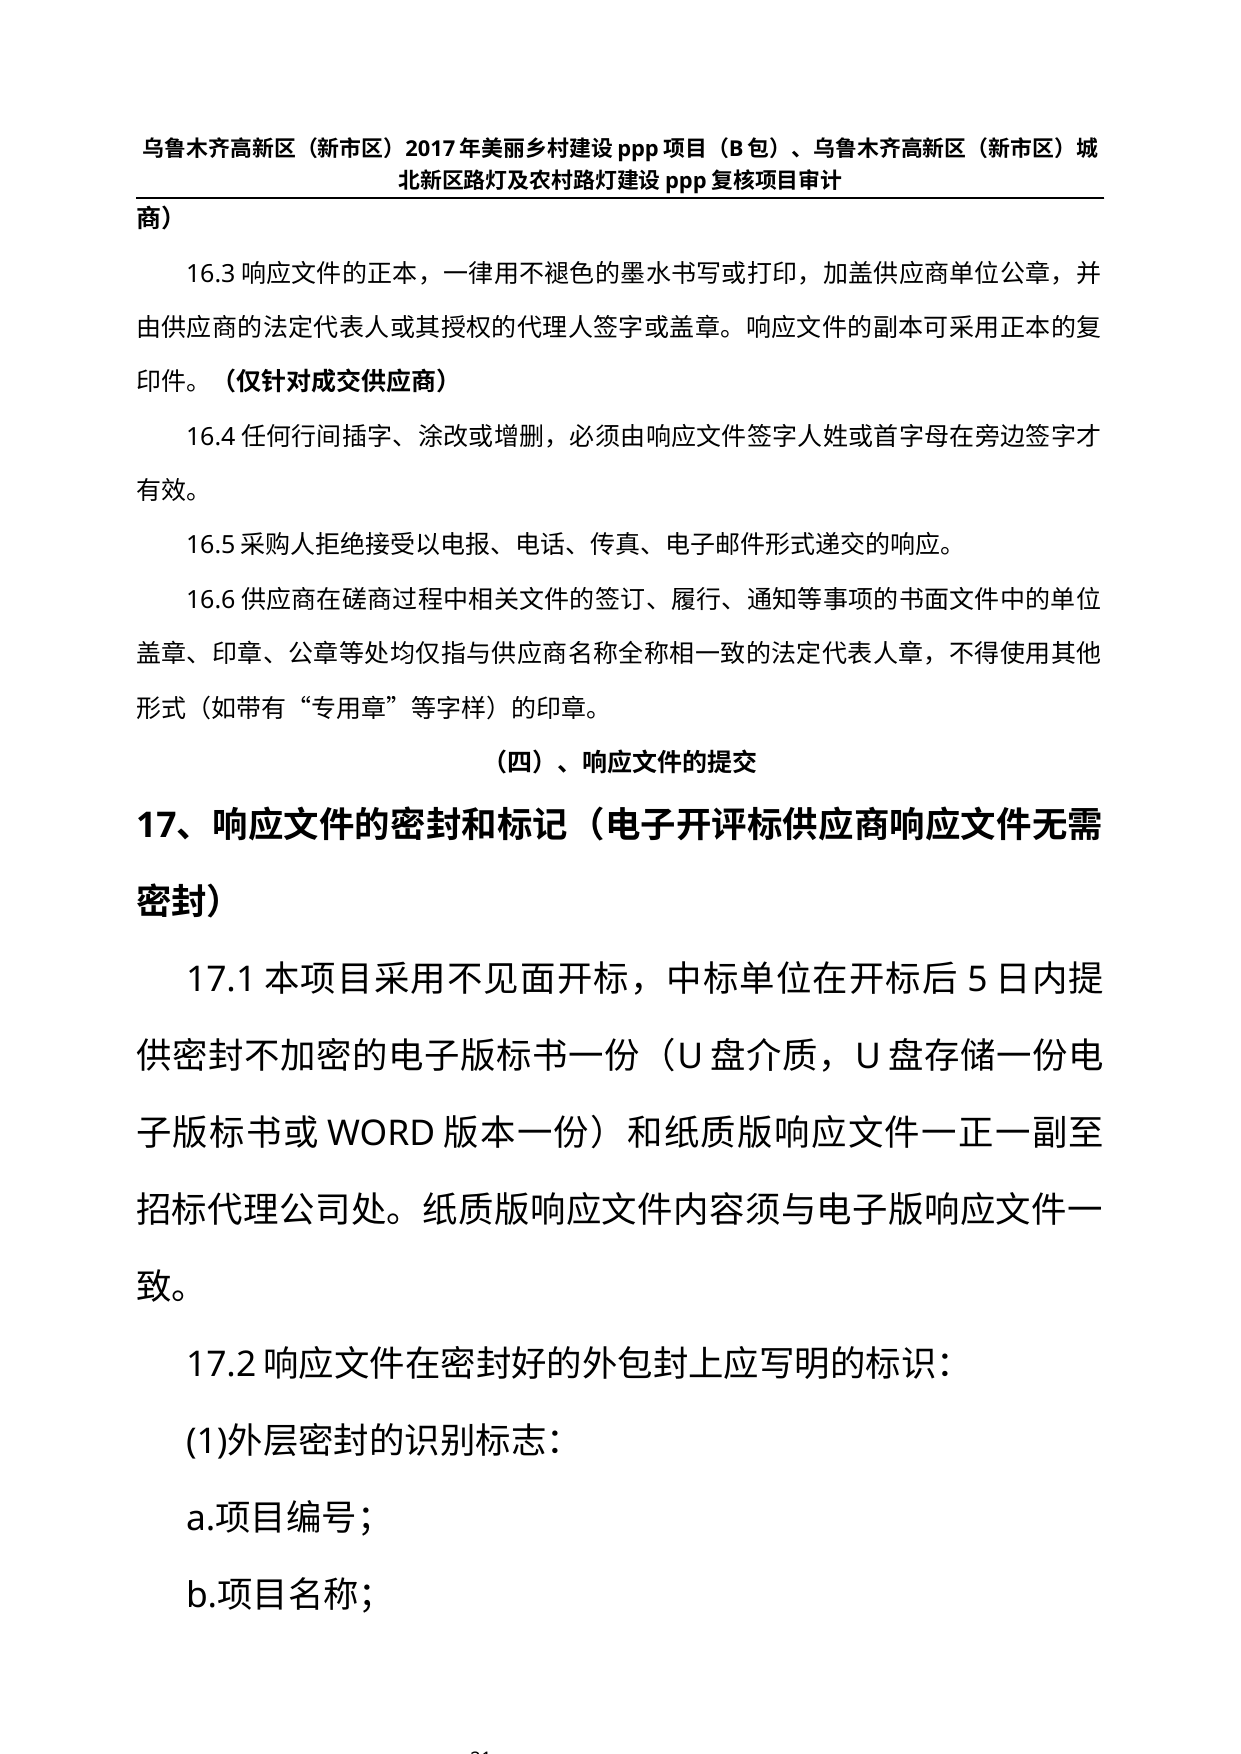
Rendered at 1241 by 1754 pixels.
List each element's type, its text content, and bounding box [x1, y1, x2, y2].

text a.项目编号； [136, 1489, 1104, 1541]
text 17.1本项目采用不见面开标，中标单位在开标后5日内提供密封不加密的电子版标书一份（U盘介质，U盘存储一份电子版标书或WORD版本一份）和纸质版响应文件一正一副至招标代理公司处。纸质版响应文件内容须与电子版响应文件一致。 [136, 951, 1104, 1310]
text 16.6供应商在磋商过程中相关文件的签订、履行、通知等事项的书面文件中的单位盖章、印章、公章等处均仅指与供应商名称全称相一致的法定代表人章，不得使用其他形式（如带有“专用章”等字样）的印章。 [136, 579, 1104, 724]
text (1)外层密封的识别标志： [136, 1412, 1104, 1464]
text 16.5采购人拒绝接受以电报、电话、传真、电子邮件形式递交的响应。 [136, 525, 1104, 561]
text 17.2响应文件在密封好的外包封上应写明的标识： [136, 1335, 1104, 1387]
text b.项目名称； [136, 1566, 1104, 1618]
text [136, 199, 1104, 235]
text （四）、响应文件的提交 [136, 742, 1104, 779]
text 16.3响应文件的正本，一律用不褪色的墨水书写或打印，加盖供应商单位公章，并由供应商的法定代表人或其授权的代理人签字或盖章。响应文件的副本可采用正本的复印件。（仅针对成交供应商） [136, 253, 1104, 398]
text 16.4任何行间插字、涂改或增删，必须由响应文件签字人姓或首字母在旁边签字才有效。 [136, 416, 1104, 507]
text 17、响应文件的密封和标记（电子开评标供应商响应文件无需密封） [136, 797, 1104, 925]
